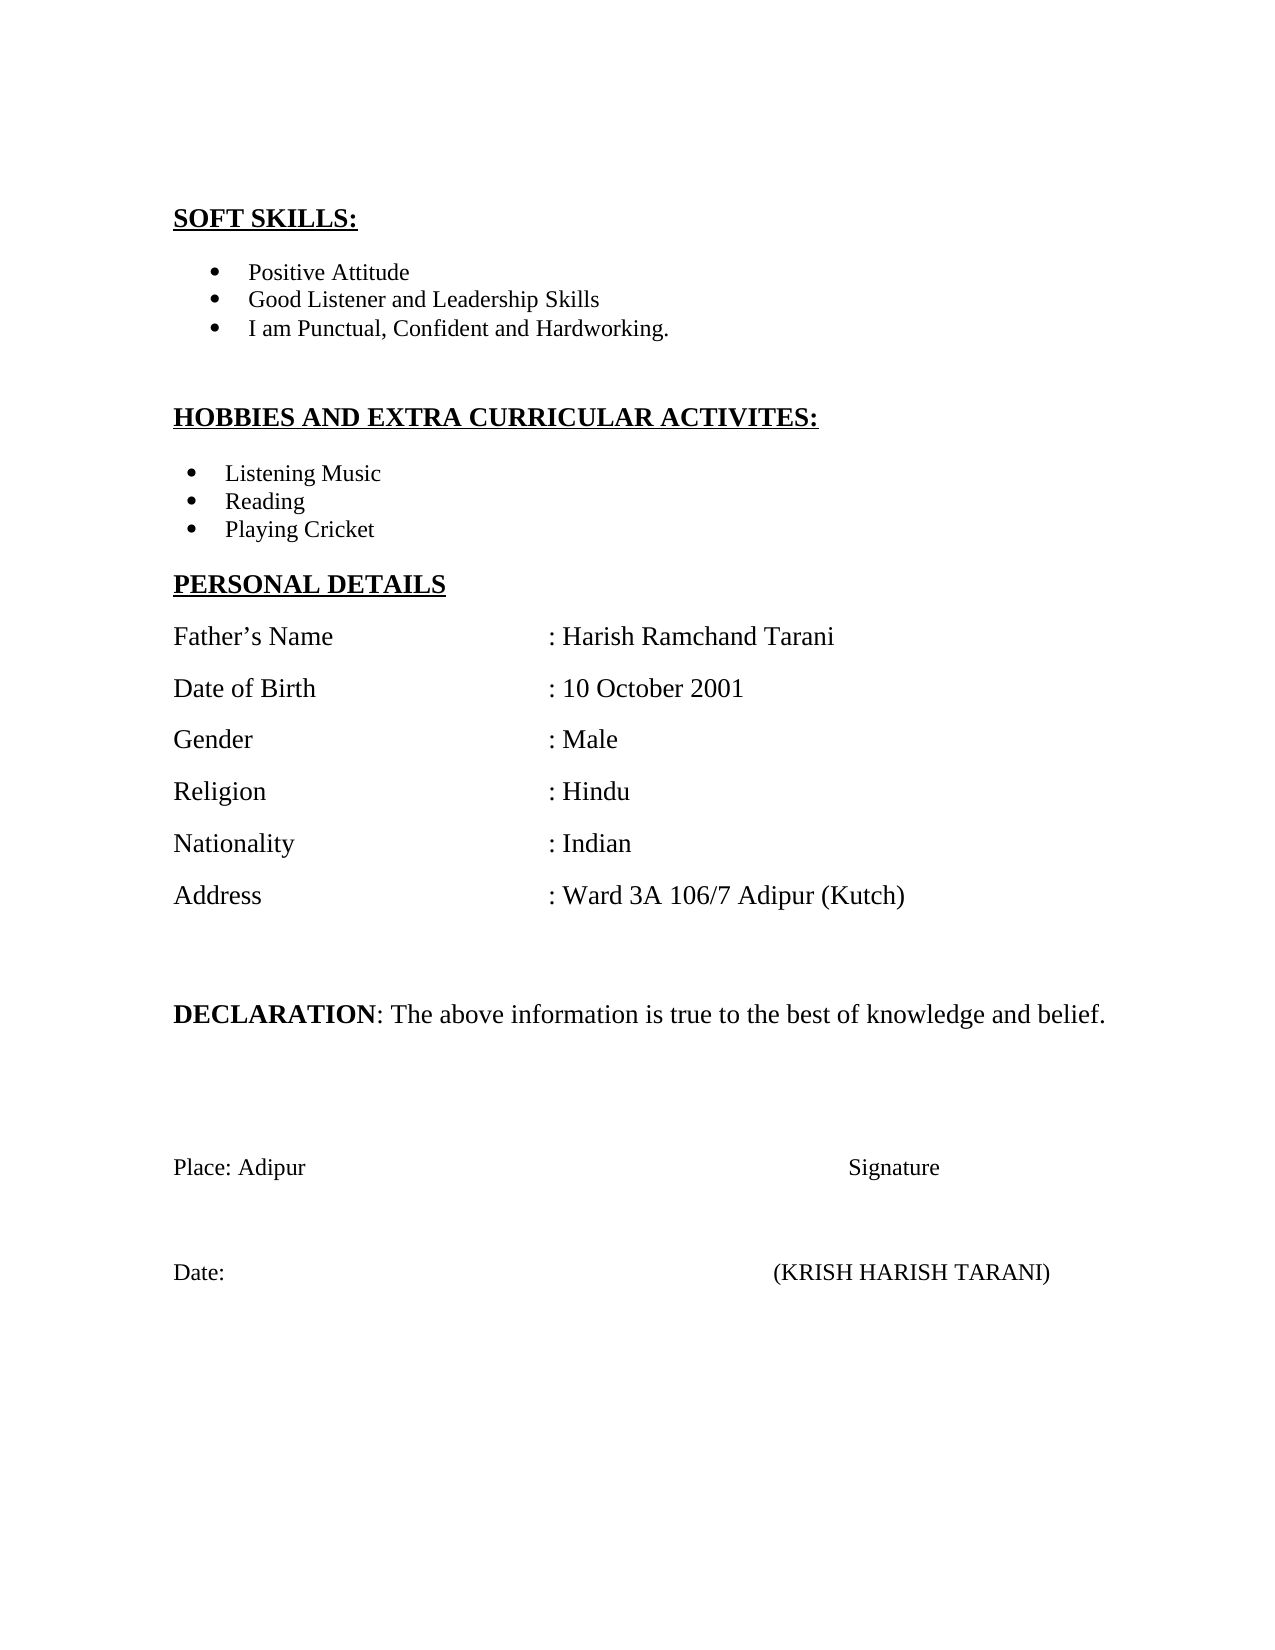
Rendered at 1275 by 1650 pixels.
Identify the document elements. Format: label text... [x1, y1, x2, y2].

text DECLARATION: The above information is true to the best of knowledge and belief. [173, 998, 1125, 1030]
text SOFT SKILLS: [173, 202, 1125, 233]
list Listening Music [187, 459, 1125, 487]
text Gender : Male [173, 723, 1125, 755]
text Address : Ward 3A 106/7 Adipur (Kutch) [173, 879, 1125, 910]
text Father’s Name : Harish Ramchand Tarani [173, 620, 1125, 651]
text Date of Birth : 10 October 2001 [173, 672, 1125, 703]
text PERSONAL DETAILS [173, 568, 1125, 599]
text Date: (KRISH HARISH TARANI) [173, 1258, 1125, 1286]
list Reading [187, 487, 1125, 514]
list Playing Cricket [187, 514, 1125, 542]
list Positive Attitude [211, 257, 1125, 285]
text Nationality : Indian [173, 827, 1125, 858]
text Place: Adipur Signature [173, 1153, 1125, 1181]
text HOBBIES AND EXTRA CURRICULAR ACTIVITES: [173, 401, 1125, 432]
text Religion : Hindu [173, 775, 1125, 807]
list Good Listener and Leadership Skills [211, 286, 1125, 313]
list I am Punctual, Confident and Hardworking. [211, 314, 1125, 341]
